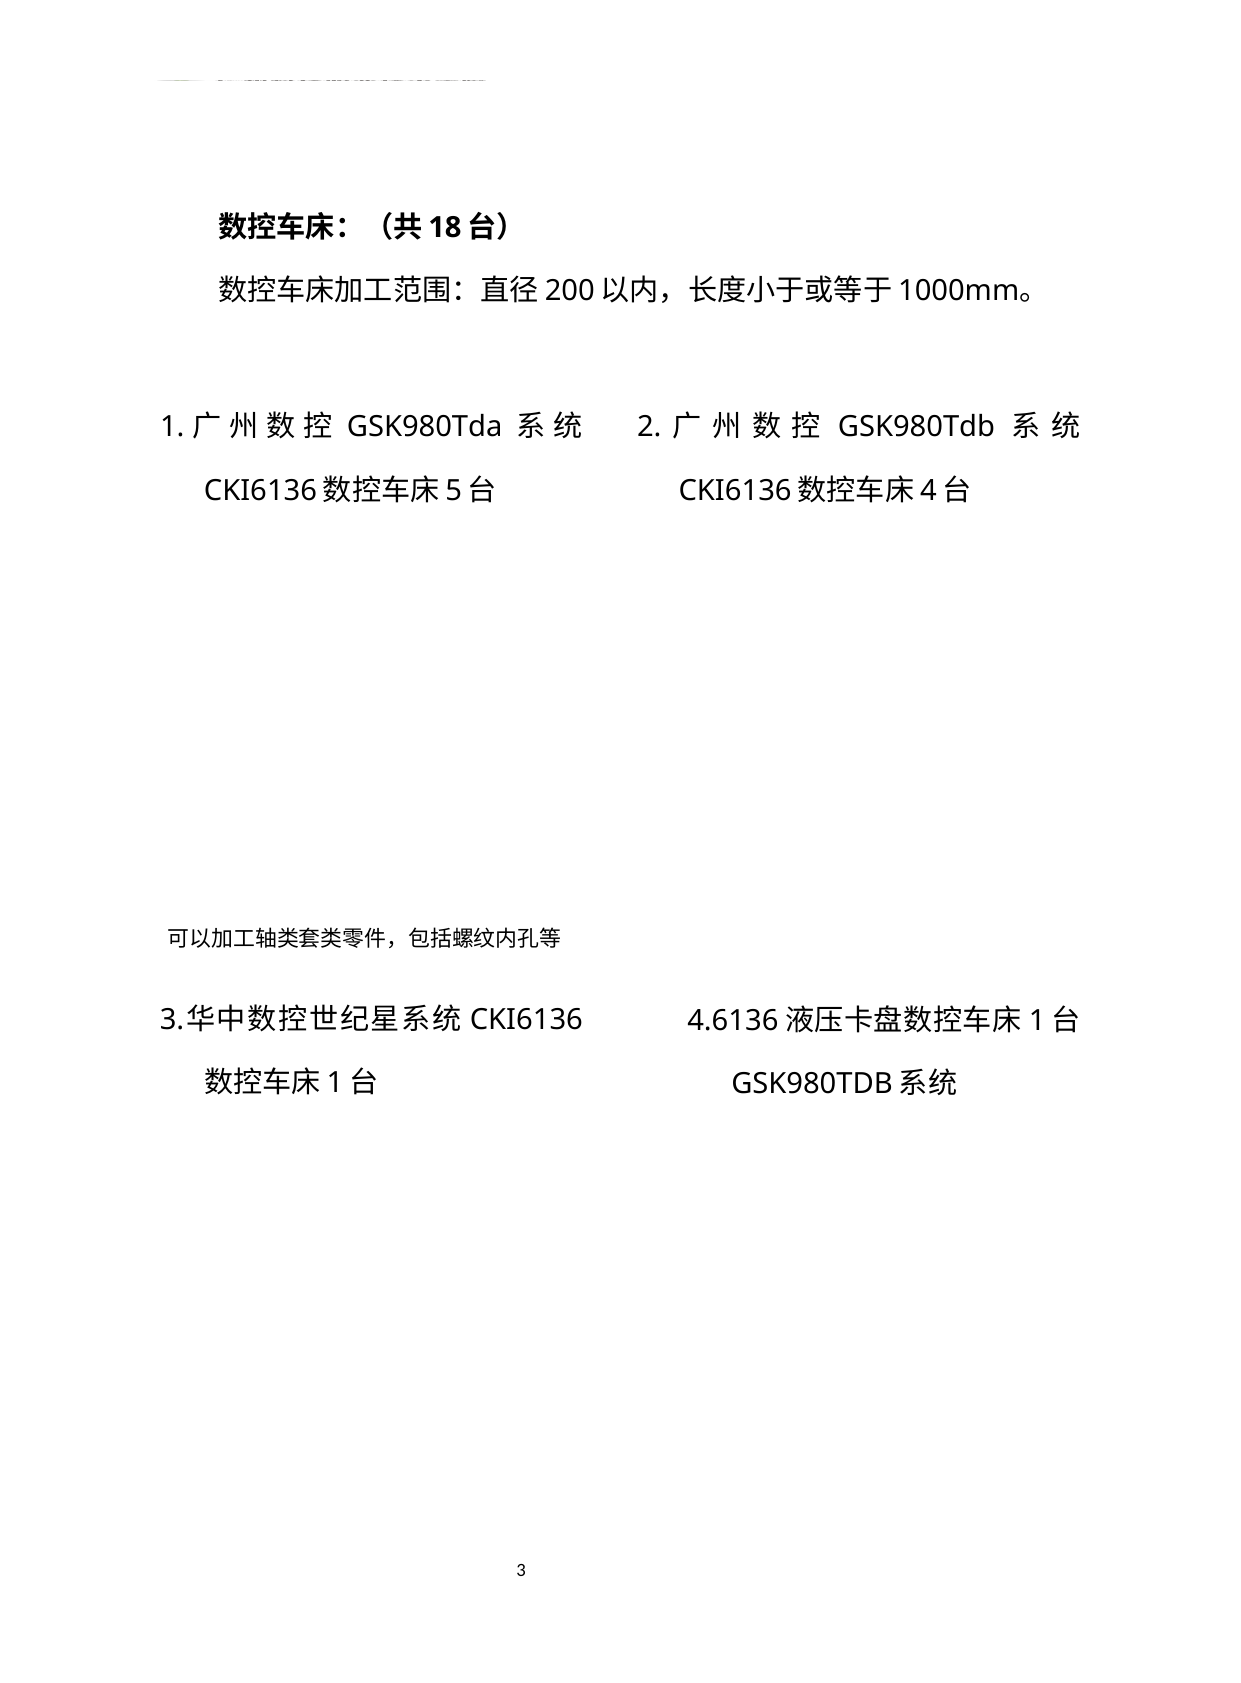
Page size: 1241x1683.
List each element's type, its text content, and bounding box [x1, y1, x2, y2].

text 数控车床加工范围：直径200以内，长度小于或等于1000mm。 [159, 267, 1081, 309]
text 1.广州数控GSK980Tda系统CKI6136数控车床5台 [160, 402, 583, 508]
text 数控车床：（共18台） [159, 203, 1081, 246]
text 2.广州数控GSK980Tdb系统CKI6136数控车床4台 [637, 402, 1081, 508]
text 4.6136液压卡盘数控车床1台GSK980TDB系统 [687, 996, 1081, 1102]
text 3.华中数控世纪星系统CKI6136数控车床1台 [159, 971, 583, 1101]
